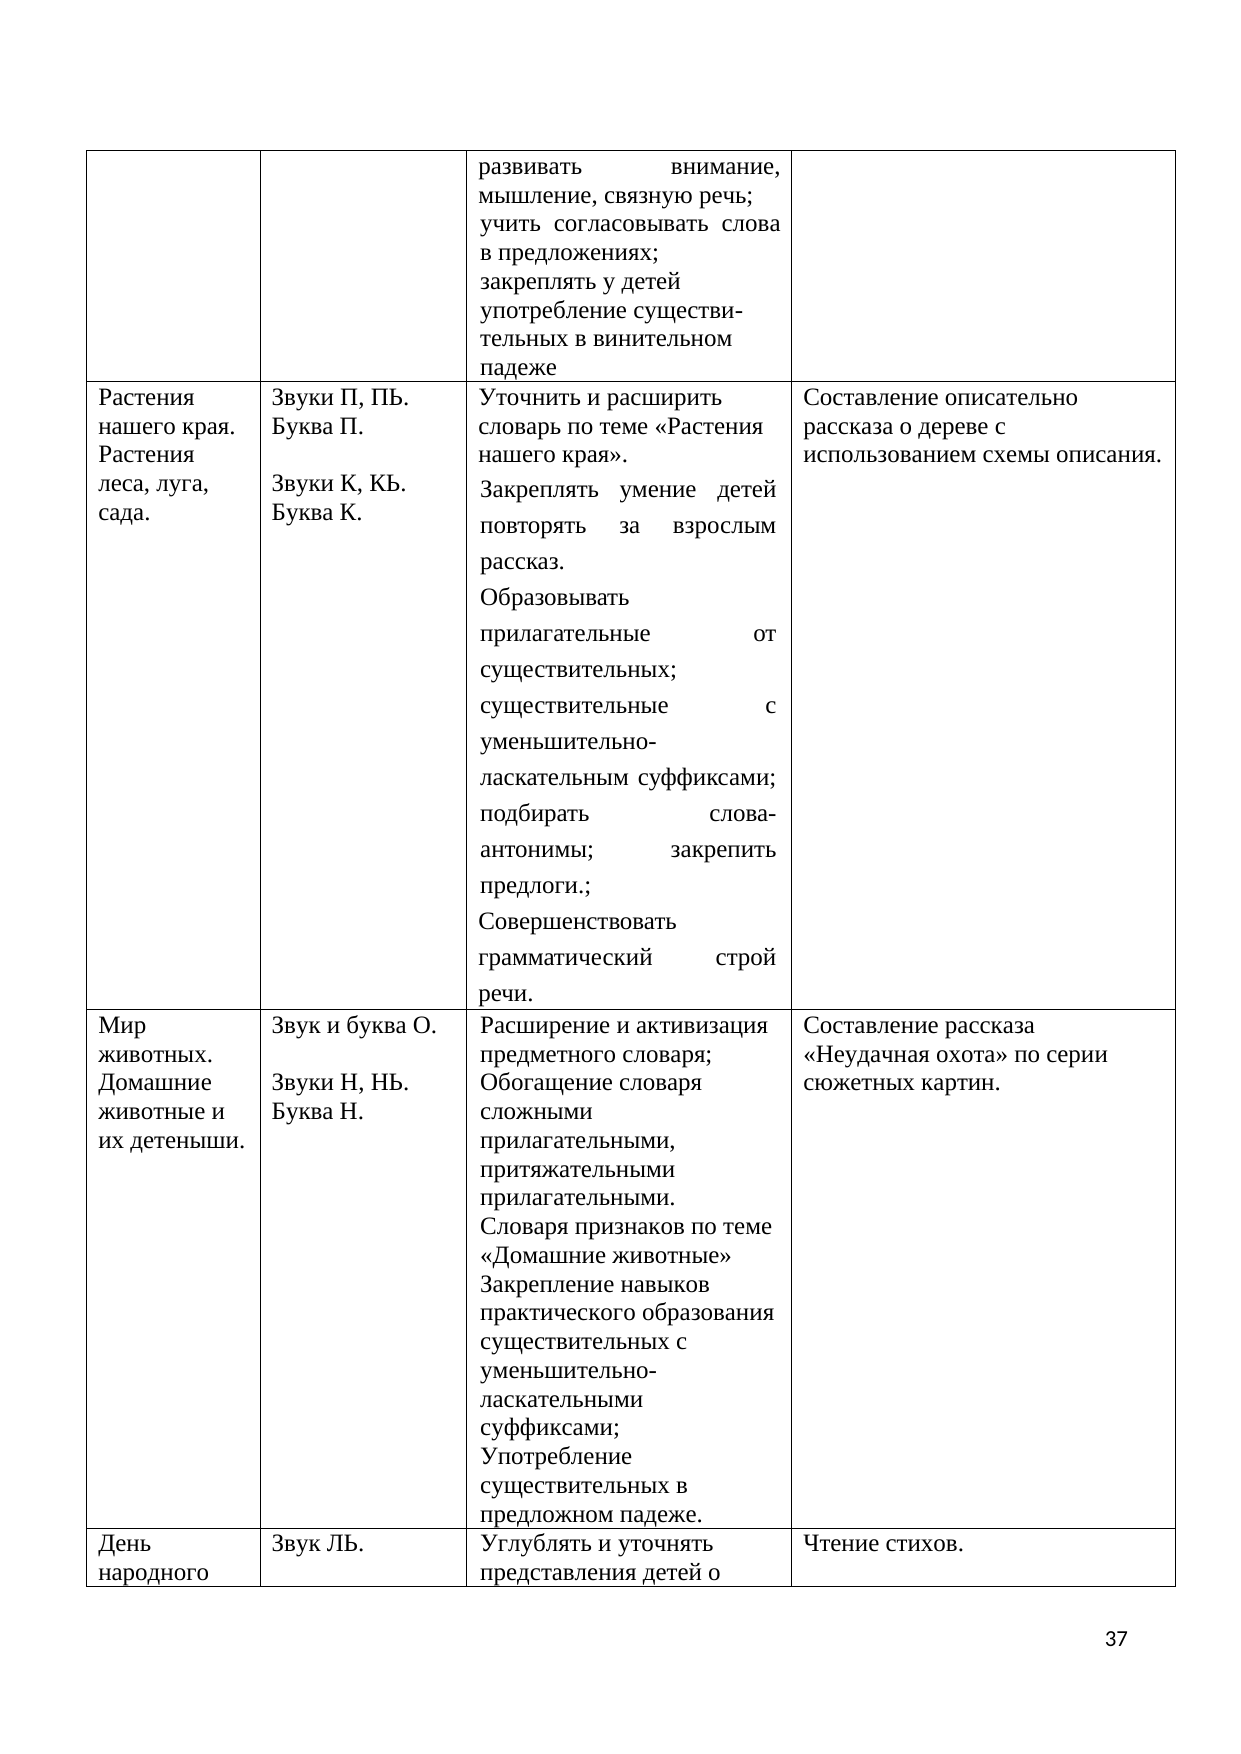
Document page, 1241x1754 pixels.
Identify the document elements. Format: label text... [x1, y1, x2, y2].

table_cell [467, 1529, 791, 1586]
table_cell Звуки П, ПЬ. Буква П. Звуки К, КЬ. Буква К. [261, 382, 466, 1009]
table_cell Составление рассказа «Неудачная охота» по серии сюжетных картин. [792, 1010, 1175, 1527]
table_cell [261, 1529, 466, 1586]
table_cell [792, 151, 1175, 381]
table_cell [87, 151, 260, 381]
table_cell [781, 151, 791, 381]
table_cell Мир животных. Домашние животные и их детеныши. [87, 1010, 260, 1527]
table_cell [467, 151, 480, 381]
table_cell Расширение и активизация предметного словаря; Обогащение словаря сложными прилагательными, притяжательными прилагательными. Словаря признаков по теме «Домашние животные» Закрепление навыков практического образования существительных с уменьшительно- ласкательными суффиксами; Употребление существительных в предложном падеже. [467, 1010, 791, 1527]
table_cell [261, 151, 466, 381]
table_cell Растения нашего края. Растения леса, луга, сада. [87, 382, 260, 1009]
table_cell Составление описательно рассказа о дереве с использованием схемы описания. [792, 382, 1175, 1009]
table_cell Звук и буква О. Звуки Н, НЬ. Буква Н. [261, 1010, 466, 1527]
table_cell Уточнить и расширить словарь по теме «Растения нашего края». Закреплять умение детей повторять за взрослым рассказ. Образовывать прилагательные от существительных; существительные с уменьшительно-ласкательным суффиксами; подбирать слова-антонимы; закрепить предлоги.; Совершенствовать грамматический строй речи. [467, 382, 791, 1009]
table_cell Чтение стихов. [792, 1529, 1175, 1586]
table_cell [87, 1529, 260, 1586]
